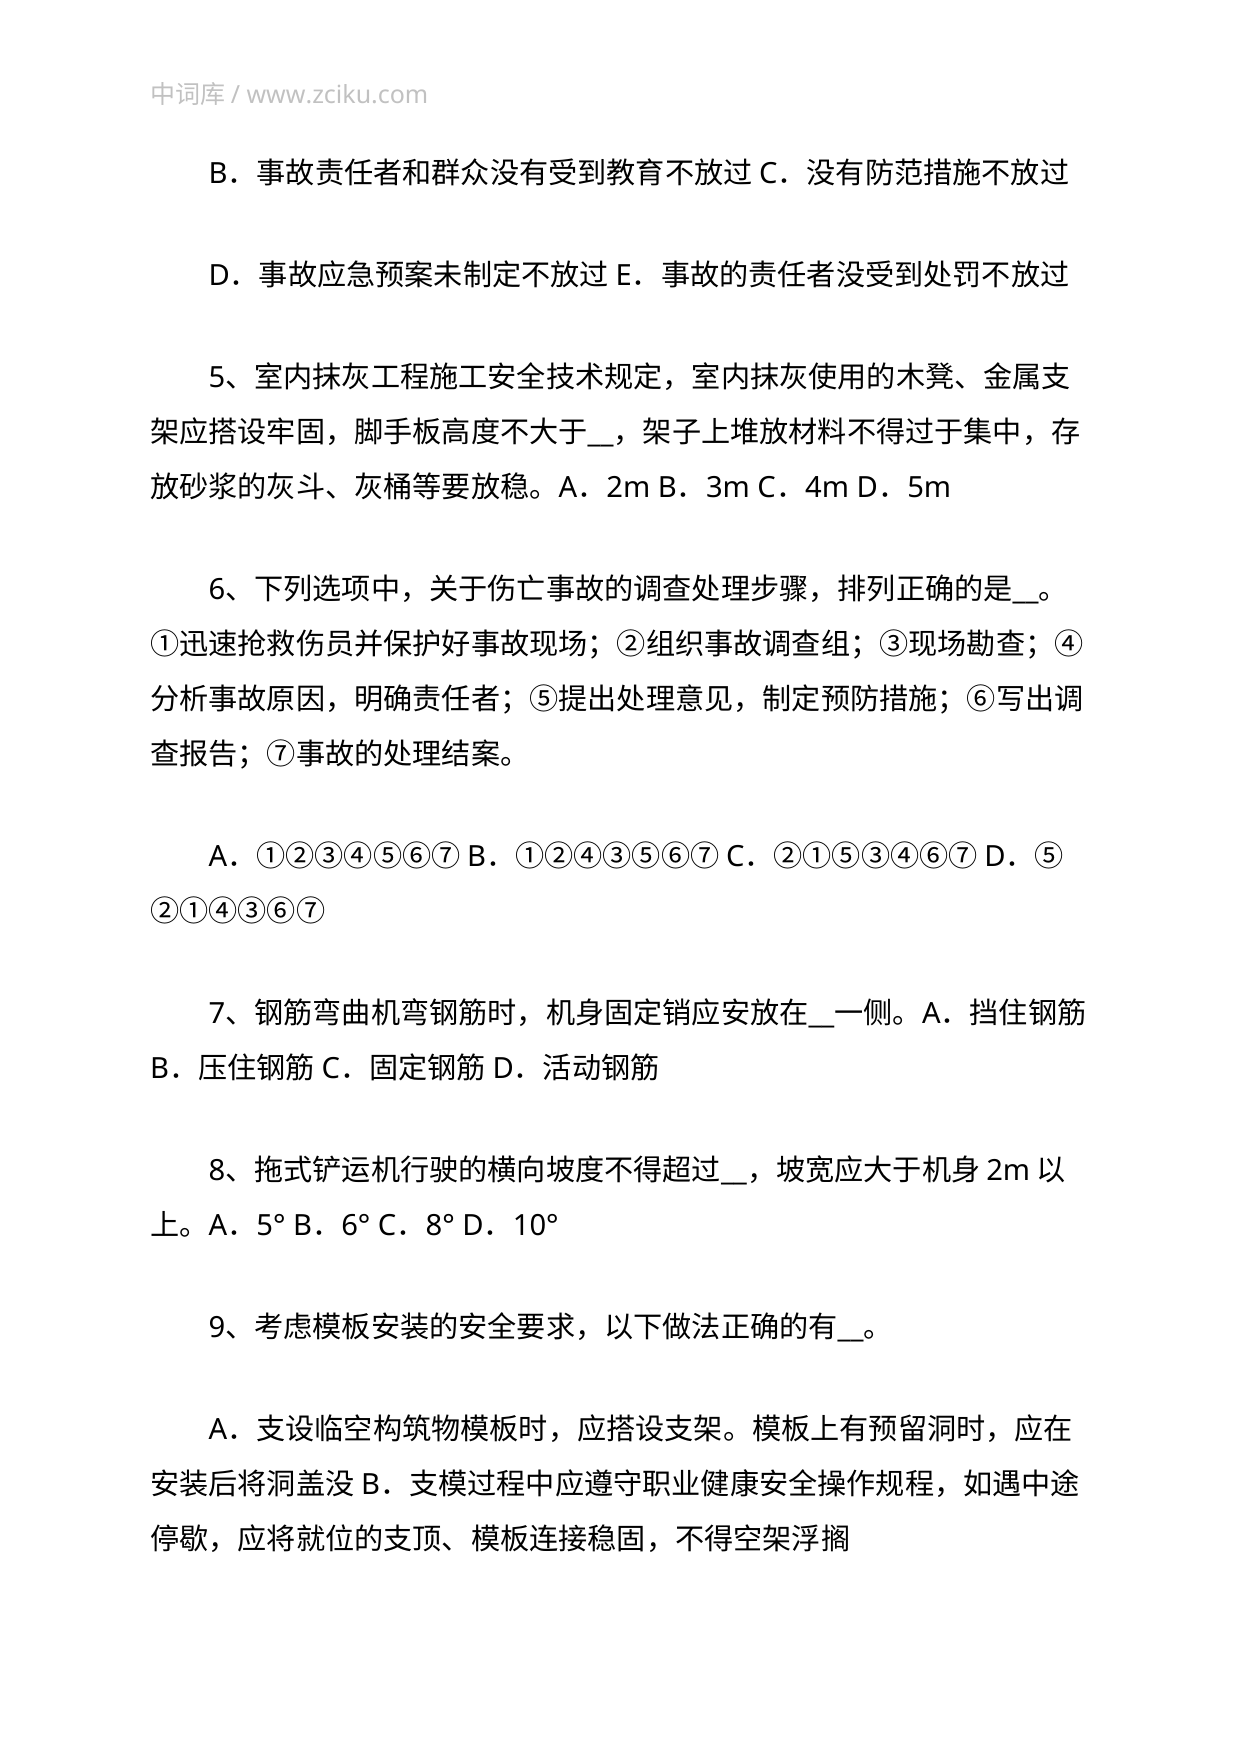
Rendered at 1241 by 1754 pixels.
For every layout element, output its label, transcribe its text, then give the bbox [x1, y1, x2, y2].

text 6、下列选项中，关于伤亡事故的调查处理步骤，排列正确的是__。①迅速抢救伤员并保护好事故现场；②组织事故调查组；③现场勘查；④分析事故原因，明确责任者；⑤提出处理意见，制定预防措施；⑥写出调查报告；⑦事故的处理结案。 [150, 566, 1090, 773]
text B．事故责任者和群众没有受到教育不放过 C．没有防范措施不放过 [150, 150, 1090, 192]
text 5、室内抹灰工程施工安全技术规定，室内抹灰使用的木凳、金属支架应搭设牢固，脚手板高度不大于__，架子上堆放材料不得过于集中，存放砂浆的灰斗、灰桶等要放稳。A．2m B．3m C．4m D．5m [150, 354, 1090, 506]
text 9、考虑模板安装的安全要求，以下做法正确的有__。 [150, 1303, 1090, 1346]
text A．支设临空构筑物模板时，应搭设支架。模板上有预留洞时，应在安装后将洞盖没 B．支模过程中应遵守职业健康安全操作规程，如遇中途停歇，应将就位的支顶、模板连接稳固，不得空架浮搁 [150, 1405, 1090, 1557]
text 8、拖式铲运机行驶的横向坡度不得超过__，坡宽应大于机身2m以上。A．5° B．6° C．8° D．10° [150, 1146, 1090, 1244]
text A．①②③④⑤⑥⑦ B．①②④③⑤⑥⑦ C．②①⑤③④⑥⑦ D．⑤②①④③⑥⑦ [150, 832, 1090, 930]
text D．事故应急预案未制定不放过 E．事故的责任者没受到处罚不放过 [150, 252, 1090, 294]
text 7、钢筋弯曲机弯钢筋时，机身固定销应安放在__一侧。A．挡住钢筋 B．压住钢筋 C．固定钢筋 D．活动钢筋 [150, 989, 1090, 1087]
